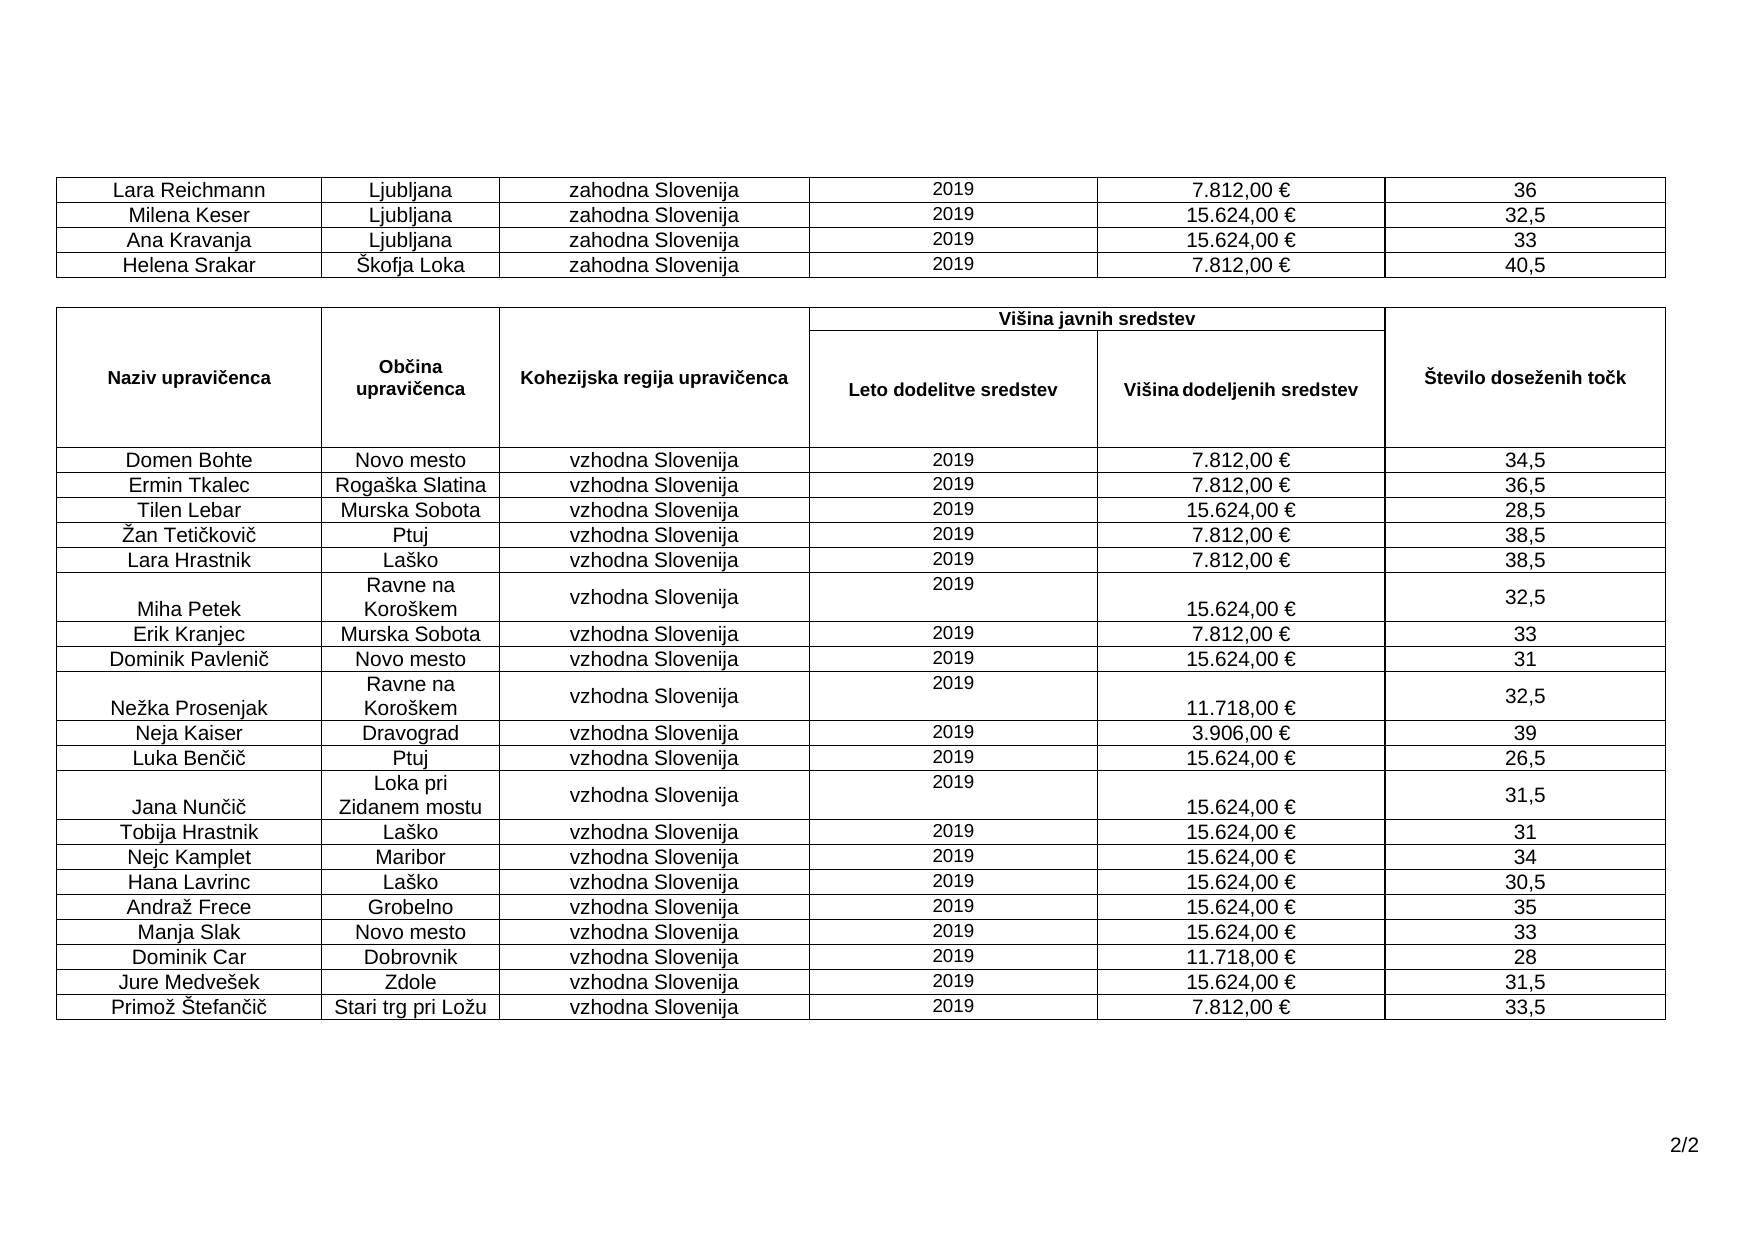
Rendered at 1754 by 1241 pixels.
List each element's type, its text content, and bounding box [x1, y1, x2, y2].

table_cell 7.812,00 € [1098, 178, 1384, 202]
table_cell 2019 [810, 448, 1097, 472]
table_cell 33,5 [1386, 995, 1665, 1019]
table_cell 2019 [810, 746, 1097, 770]
table_cell zahodna Slovenija [500, 228, 809, 252]
table_cell vzhodna Slovenija [500, 895, 809, 919]
table_cell 2019 [810, 970, 1097, 994]
table_cell Neja Kaiser [57, 721, 321, 745]
table_cell 33 [1386, 920, 1665, 944]
table_cell 28,5 [1386, 498, 1665, 522]
table_cell 2019 [810, 895, 1097, 919]
table_cell Dominik Car [57, 945, 321, 969]
table_cell Lara Hrastnik [57, 548, 321, 572]
table_cell 32,5 [1386, 573, 1665, 621]
table_cell Hana Lavrinc [57, 870, 321, 894]
table_cell vzhodna Slovenija [500, 995, 809, 1019]
table_cell 2019 [810, 845, 1097, 869]
table_cell 15.624,00 € [1098, 970, 1384, 994]
table_cell 36,5 [1386, 473, 1665, 497]
table_cell 32,5 [1386, 203, 1665, 227]
table_cell Lara Reichmann [57, 178, 321, 202]
table_cell vzhodna Slovenija [500, 647, 809, 671]
table_cell Nejc Kamplet [57, 845, 321, 869]
table_cell 2019 [810, 820, 1097, 844]
table_cell vzhodna Slovenija [500, 870, 809, 894]
table_cell 15.624,00 € [1098, 870, 1384, 894]
table_cell vzhodna Slovenija [500, 820, 809, 844]
table_cell 2019 [810, 920, 1097, 944]
table_header Kohezijska regija upravičenca [500, 308, 809, 447]
table_cell Ptuj [322, 746, 499, 770]
table_cell Laško [322, 548, 499, 572]
table_cell 7.812,00 € [1098, 473, 1384, 497]
table_cell 31,5 [1386, 970, 1665, 994]
table_cell 28 [1386, 945, 1665, 969]
table_cell Ljubljana [322, 228, 499, 252]
table_cell 7.812,00 € [1098, 523, 1384, 547]
table_cell 31,5 [1386, 771, 1665, 819]
table_cell Ravne na Koroškem [322, 672, 499, 720]
table_cell 34,5 [1386, 448, 1665, 472]
table_cell 2019 [810, 473, 1097, 497]
table_cell 15.624,00 € [1098, 647, 1384, 671]
table_cell 2019 [810, 548, 1097, 572]
table_cell 15.624,00 € [1098, 771, 1384, 819]
table_cell 32,5 [1386, 672, 1665, 720]
table_cell Ljubljana [322, 178, 499, 202]
table_cell vzhodna Slovenija [500, 970, 809, 994]
table_cell 2019 [810, 203, 1097, 227]
table_cell 2019 [810, 870, 1097, 894]
table_header Število doseženih točk [1386, 308, 1665, 447]
table_cell Dobrovnik [322, 945, 499, 969]
table_cell Jana Nunčič [57, 771, 321, 819]
table_cell vzhodna Slovenija [500, 622, 809, 646]
table_header Naziv upravičenca [57, 308, 321, 447]
table_cell 2019 [810, 228, 1097, 252]
table_cell 15.624,00 € [1098, 573, 1384, 621]
table_cell Manja Slak [57, 920, 321, 944]
table_cell vzhodna Slovenija [500, 548, 809, 572]
table_cell Maribor [322, 845, 499, 869]
table_cell 2019 [810, 178, 1097, 202]
table_cell Domen Bohte [57, 448, 321, 472]
table_cell 31 [1386, 647, 1665, 671]
table_cell Loka pri Zidanem mostu [322, 771, 499, 819]
table_cell 2019 [810, 721, 1097, 745]
table_cell Luka Benčič [57, 746, 321, 770]
table_cell 2019 [810, 498, 1097, 522]
table_cell Ermin Tkalec [57, 473, 321, 497]
table_cell Novo mesto [322, 647, 499, 671]
table_cell Miha Petek [57, 573, 321, 621]
table_cell vzhodna Slovenija [500, 771, 809, 819]
table_cell Dravograd [322, 721, 499, 745]
table_cell Dominik Pavlenič [57, 647, 321, 671]
table_cell Nežka Prosenjak [57, 672, 321, 720]
table_cell Murska Sobota [322, 622, 499, 646]
table_cell 38,5 [1386, 548, 1665, 572]
table_cell 2019 [810, 672, 1097, 720]
table_cell 2019 [810, 523, 1097, 547]
table_cell Višina dodeljenih sredstev [1098, 331, 1384, 447]
table_cell Rogaška Slatina [322, 473, 499, 497]
table_cell 39 [1386, 721, 1665, 745]
table_cell vzhodna Slovenija [500, 498, 809, 522]
table_cell zahodna Slovenija [500, 253, 809, 277]
table_header Občina upravičenca [322, 308, 499, 447]
table_cell vzhodna Slovenija [500, 523, 809, 547]
table_cell Ana Kravanja [57, 228, 321, 252]
table_cell vzhodna Slovenija [500, 672, 809, 720]
table_cell Ravne na Koroškem [322, 573, 499, 621]
table_cell Murska Sobota [322, 498, 499, 522]
table_cell 15.624,00 € [1098, 498, 1384, 522]
table_cell 7.812,00 € [1098, 253, 1384, 277]
table_cell 33 [1386, 228, 1665, 252]
table_cell 2019 [810, 622, 1097, 646]
table_cell 11.718,00 € [1098, 945, 1384, 969]
table_cell 33 [1386, 622, 1665, 646]
table_cell 2019 [810, 995, 1097, 1019]
table_cell Zdole [322, 970, 499, 994]
table_cell vzhodna Slovenija [500, 473, 809, 497]
table_cell 7.812,00 € [1098, 622, 1384, 646]
table_cell 15.624,00 € [1098, 228, 1384, 252]
table_cell vzhodna Slovenija [500, 721, 809, 745]
table_cell 15.624,00 € [1098, 920, 1384, 944]
table_cell Helena Srakar [57, 253, 321, 277]
table_cell 7.812,00 € [1098, 448, 1384, 472]
table_cell vzhodna Slovenija [500, 746, 809, 770]
table_cell 15.624,00 € [1098, 746, 1384, 770]
table_cell Erik Kranjec [57, 622, 321, 646]
table_cell 3.906,00 € [1098, 721, 1384, 745]
table_cell Primož Štefančič [57, 995, 321, 1019]
table_cell zahodna Slovenija [500, 178, 809, 202]
table_cell 2019 [810, 945, 1097, 969]
table_cell 2019 [810, 647, 1097, 671]
table_cell Laško [322, 870, 499, 894]
table_cell 38,5 [1386, 523, 1665, 547]
table_cell Stari trg pri Ložu [322, 995, 499, 1019]
table_cell vzhodna Slovenija [500, 920, 809, 944]
table_cell Žan Tetičkovič [57, 523, 321, 547]
table_cell 15.624,00 € [1098, 203, 1384, 227]
table_cell vzhodna Slovenija [500, 945, 809, 969]
table_cell 11.718,00 € [1098, 672, 1384, 720]
table_cell 15.624,00 € [1098, 820, 1384, 844]
table_cell Andraž Frece [57, 895, 321, 919]
table_cell Jure Medvešek [57, 970, 321, 994]
table_cell 34 [1386, 845, 1665, 869]
table_cell 36 [1386, 178, 1665, 202]
table_cell vzhodna Slovenija [500, 573, 809, 621]
table_cell 2019 [810, 771, 1097, 819]
table_cell 30,5 [1386, 870, 1665, 894]
table_cell vzhodna Slovenija [500, 845, 809, 869]
table_cell Novo mesto [322, 920, 499, 944]
table_cell Milena Keser [57, 203, 321, 227]
table_cell 2019 [810, 253, 1097, 277]
table_cell Novo mesto [322, 448, 499, 472]
table_cell Grobelno [322, 895, 499, 919]
table_cell vzhodna Slovenija [500, 448, 809, 472]
table_cell 15.624,00 € [1098, 845, 1384, 869]
table_cell zahodna Slovenija [500, 203, 809, 227]
table_cell 40,5 [1386, 253, 1665, 277]
table_cell 35 [1386, 895, 1665, 919]
table_cell 7.812,00 € [1098, 548, 1384, 572]
table_cell 31 [1386, 820, 1665, 844]
table_cell Tilen Lebar [57, 498, 321, 522]
table_cell Ljubljana [322, 203, 499, 227]
table_header Višina javnih sredstev [810, 308, 1384, 329]
table_cell 7.812,00 € [1098, 995, 1384, 1019]
table_cell Tobija Hrastnik [57, 820, 321, 844]
table_cell Leto dodelitve sredstev [810, 331, 1097, 447]
table_cell 15.624,00 € [1098, 895, 1384, 919]
table_cell Ptuj [322, 523, 499, 547]
table_cell 2019 [810, 573, 1097, 621]
table_cell Škofja Loka [322, 253, 499, 277]
table_cell 26,5 [1386, 746, 1665, 770]
table_cell Laško [322, 820, 499, 844]
